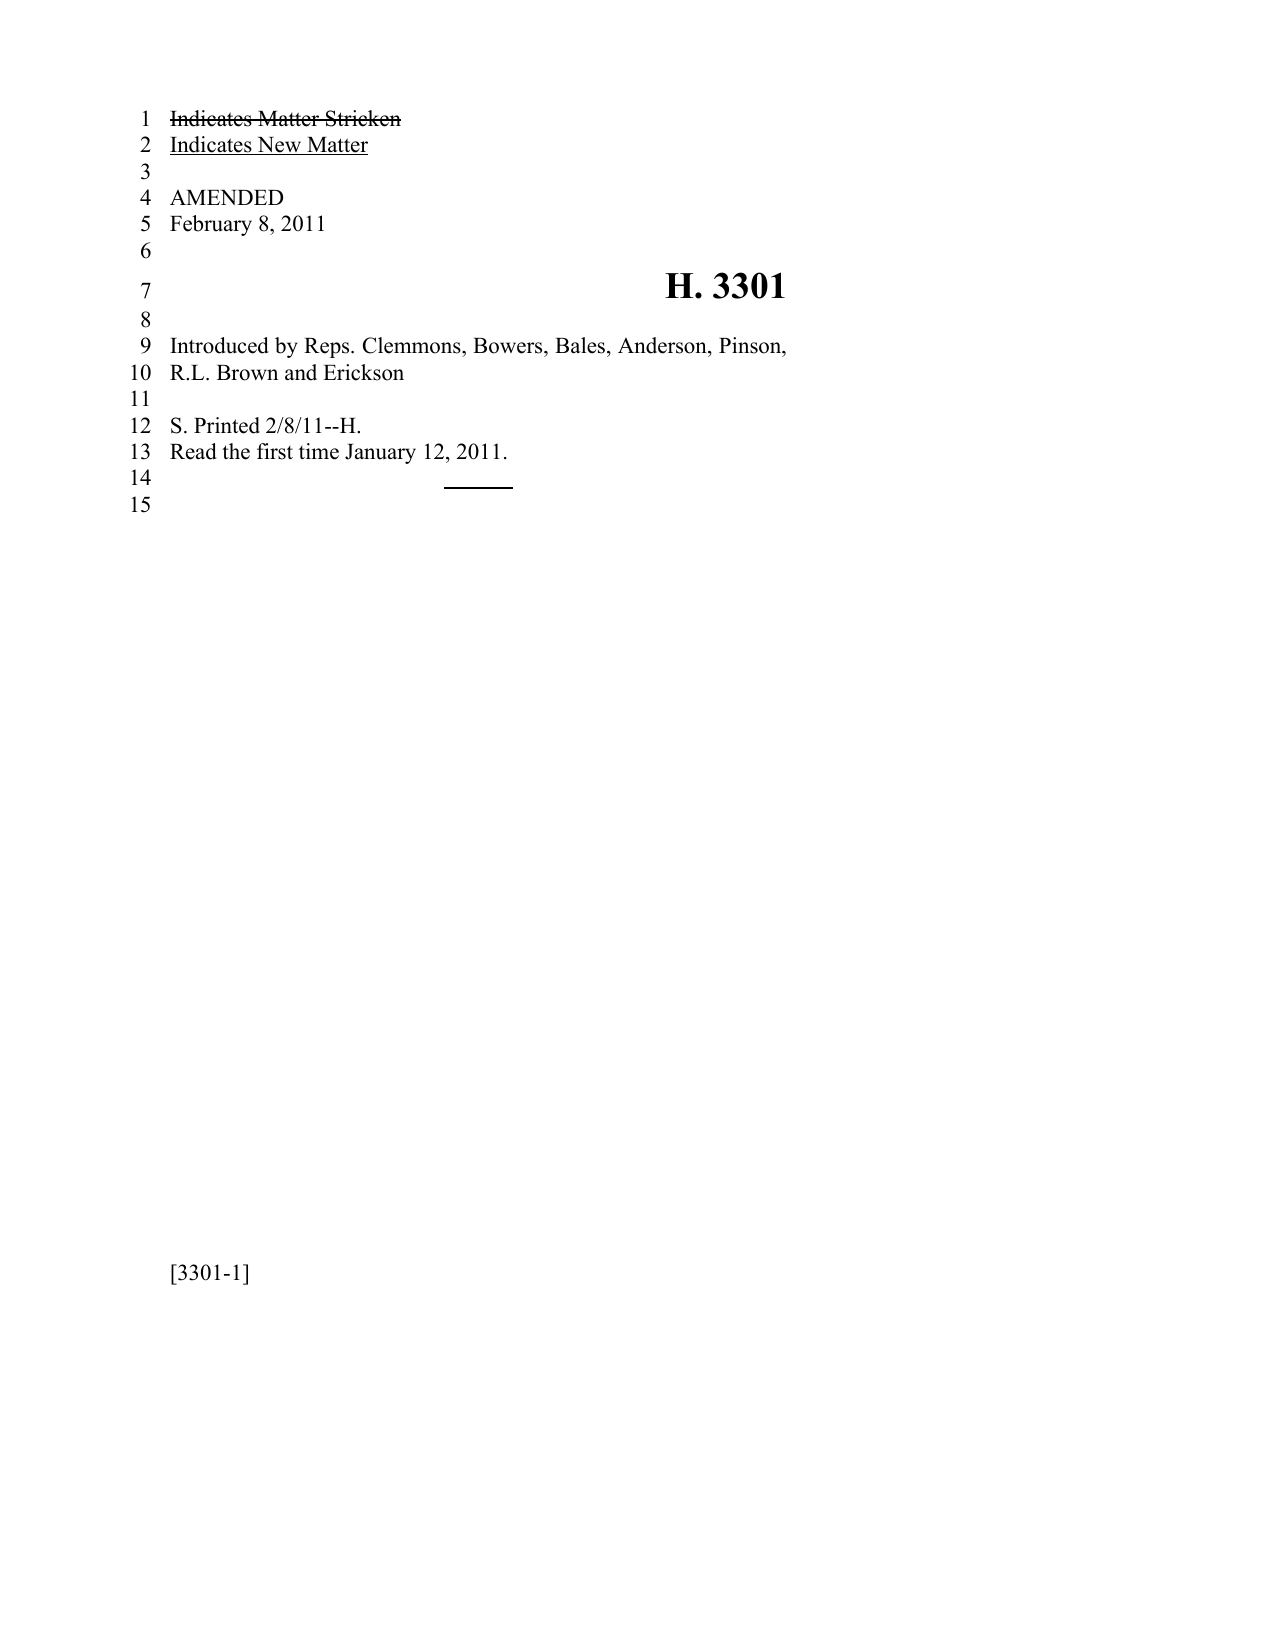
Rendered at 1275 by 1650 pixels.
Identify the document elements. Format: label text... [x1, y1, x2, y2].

text February 8, 2011 [169, 210, 787, 237]
text Read the first time January 12, 2011. [169, 438, 787, 464]
text S. Printed 2/8/11--H. [169, 412, 787, 438]
text AMENDED [169, 184, 787, 210]
text Indicates Matter Stricken [169, 105, 787, 131]
text Introduced by Reps. Clemmons, Bowers, Bales, Anderson, Pinson, R.L. Brown and Erickson [169, 333, 787, 385]
text H. 3301 [169, 263, 787, 306]
text Indicates New Matter [169, 131, 787, 158]
